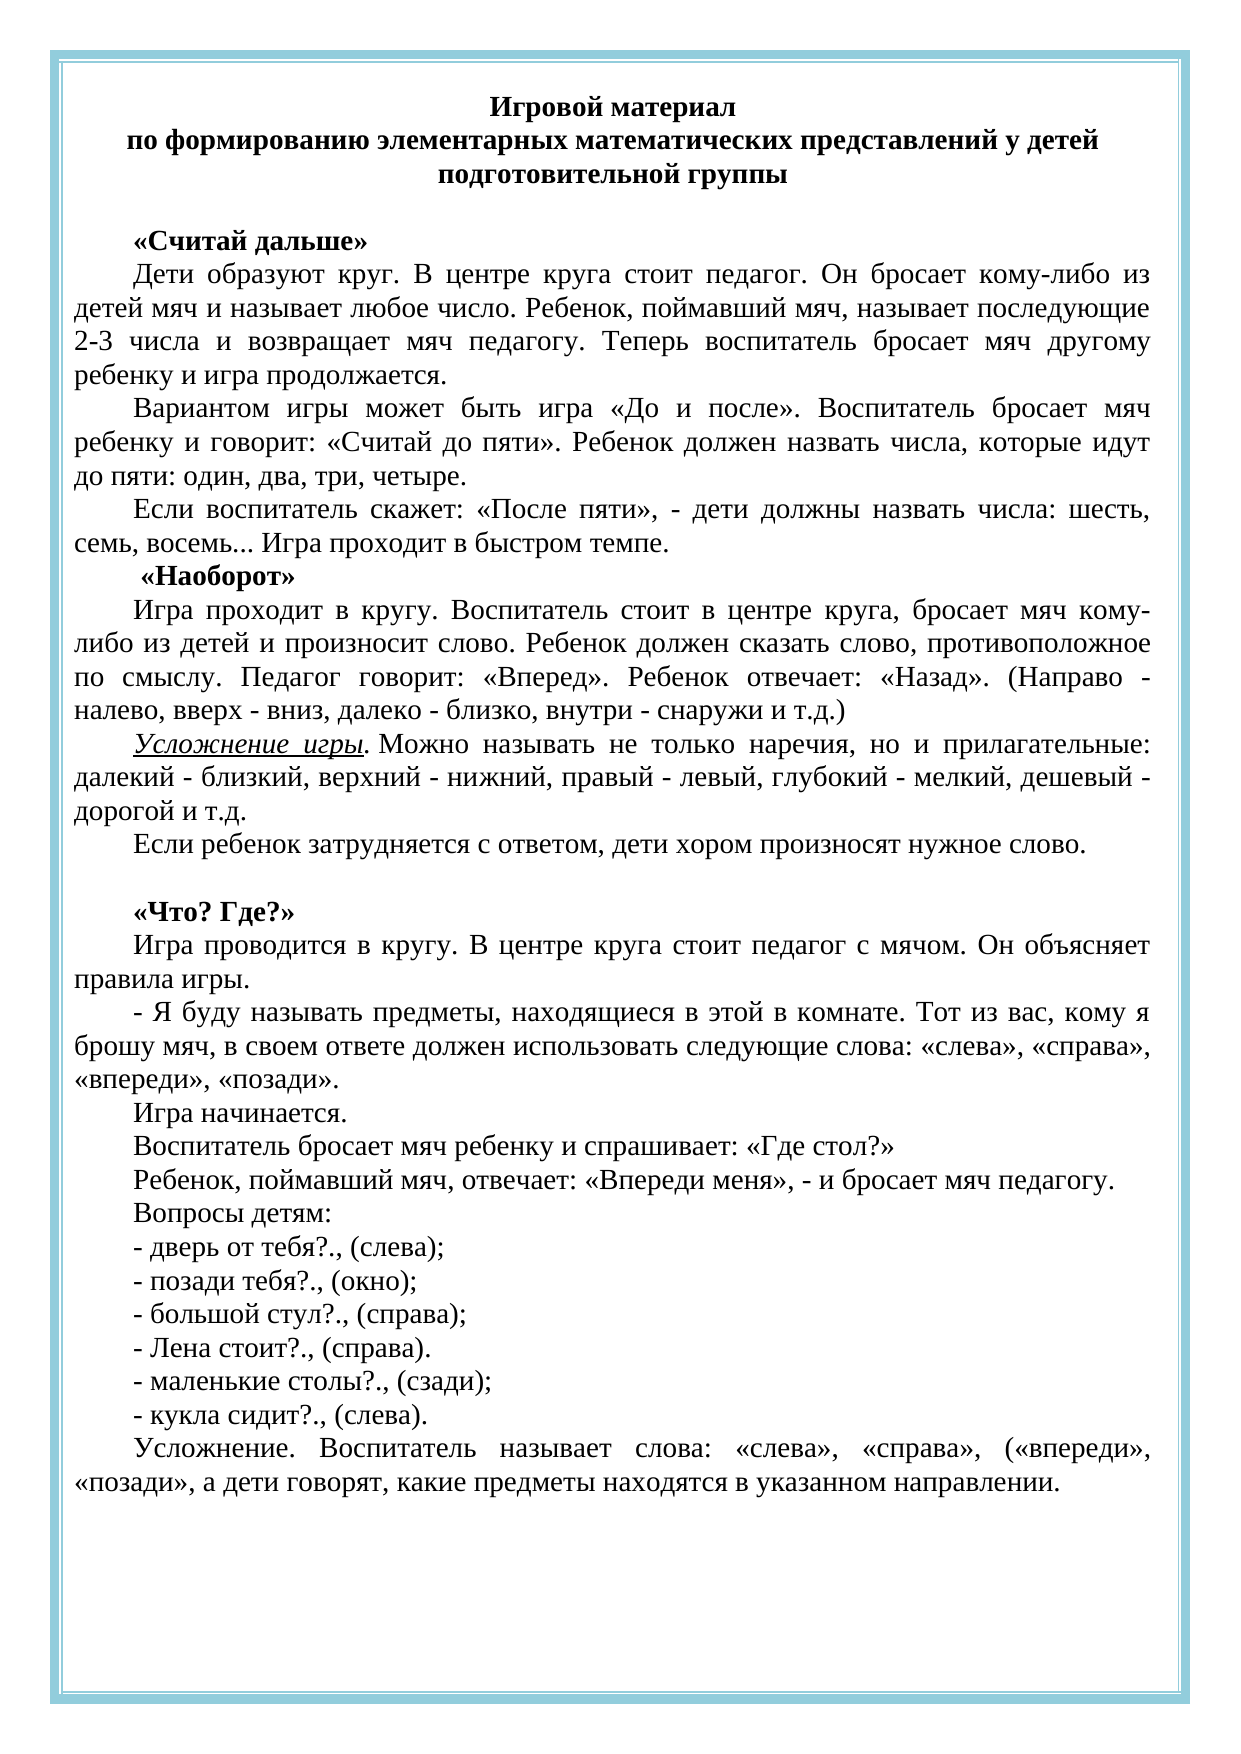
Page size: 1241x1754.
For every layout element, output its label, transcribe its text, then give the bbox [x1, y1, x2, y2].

text Ребенок, поймавший мяч, отвечает: «Впереди меня», - и бросает мяч педагогу. [74, 1162, 1152, 1196]
text - большой стул?., (справа); [74, 1296, 1152, 1330]
text Игровой материал [74, 89, 1152, 122]
text - Я буду называть предметы, находящиеся в этой в комнате. Тот из вас, кому я брошу мяч, в своем ответе должен использовать следующие слова: «слева», «справа», «впереди», «позади». [74, 994, 1152, 1095]
text Усложнение. Воспитатель называет слова: «слева», «справа», («впереди», «позади», а дети говорят, какие предметы находятся в указанном направлении. [74, 1430, 1152, 1497]
text Игра проходит в кругу. Воспитатель стоит в центре круга, бросает мяч кому-либо из детей и произносит слово. Ребенок должен сказать слово, противоположное по смыслу. Педагог говорит: «Вперед». Ребенок отвечает: «Назад». (Направо - налево, вверх - вниз, далеко - близко, внутри - снаружи и т.д.) [74, 592, 1152, 726]
text по формированию элементарных математических представлений у детей подготовительной группы [74, 122, 1152, 189]
text - кукла сидит?., (слева). [74, 1397, 1152, 1430]
text «Что? Где?» [74, 894, 1152, 927]
text - Лена стоит?., (справа). [74, 1330, 1152, 1363]
text Если воспитатель скажет: «После пяти», - дети должны назвать числа: шесть, семь, восемь... Игра проходит в быстром темпе. [74, 491, 1152, 558]
text Если ребенок затрудняется с ответом, дети хором произносят нужное слово. [74, 827, 1152, 860]
text Вопросы детям: [74, 1196, 1152, 1229]
text Усложнение игры. Можно называть не только наречия, но и прилагательные: далекий - близкий, верхний - нижний, правый - левый, глубокий - мелкий, дешевый - дорогой и т.д. [74, 726, 1152, 827]
text - дверь от тебя?., (слева); [74, 1229, 1152, 1263]
text «Наоборот» [74, 558, 1152, 592]
text Игра проводится в кругу. В центре круга стоит педагог с мячом. Он объясняет правила игры. [74, 927, 1152, 994]
text Вариантом игры может быть игра «До и после». Воспитатель бросает мяч ребенку и говорит: «Считай до пяти». Ребенок должен назвать числа, которые идут до пяти: один, два, три, четыре. [74, 391, 1152, 491]
text - позади тебя?., (окно); [74, 1263, 1152, 1296]
text Игра начинается. [74, 1095, 1152, 1128]
text - маленькие столы?., (сзади); [74, 1363, 1152, 1397]
text «Считай дальше» [74, 223, 1152, 256]
text Воспитатель бросает мяч ребенку и спрашивает: «Где стол?» [74, 1128, 1152, 1162]
text Дети образуют круг. В центре круга стоит педагог. Он бросает кому-либо из детей мяч и называет любое число. Ребенок, поймавший мяч, называет последующие 2-3 числа и возвращает мяч педагогу. Теперь воспитатель бросает мяч другому ребенку и игра продолжается. [74, 256, 1152, 391]
